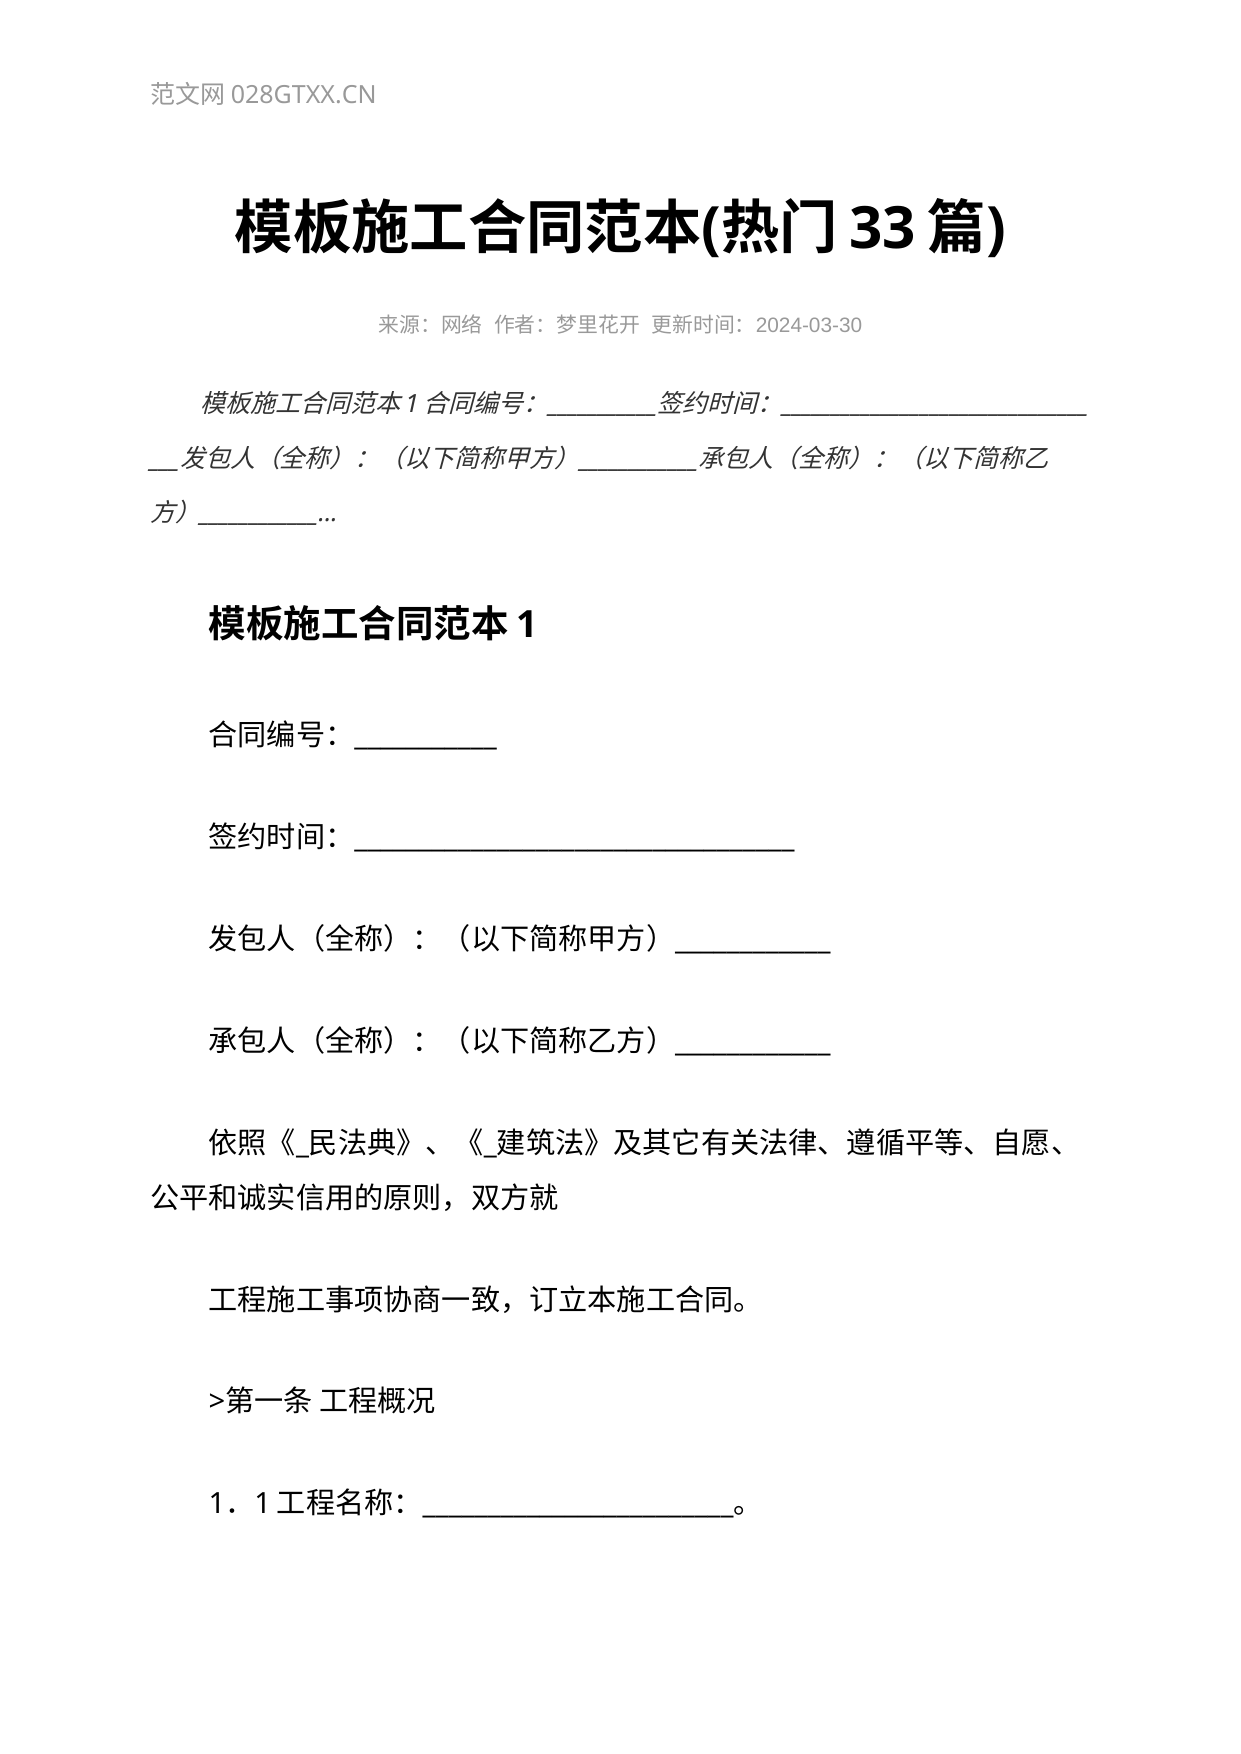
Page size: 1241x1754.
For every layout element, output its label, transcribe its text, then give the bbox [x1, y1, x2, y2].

text 模板施工合同范本1合同编号：___________签约时间：__________________________________发包人（全称）：（以下简称甲方）____________承包人（全称）：（以下简称乙方）____________... [150, 384, 1090, 529]
subtitle 模板施工合同范本(热门33篇) [150, 181, 1090, 266]
text 合同编号：___________ [150, 711, 1090, 754]
text 依照《_民法典》、《_建筑法》及其它有关法律、遵循平等、自愿、公平和诚实信用的原则，双方就 [150, 1119, 1090, 1217]
text 工程施工事项协商一致，订立本施工合同。 [150, 1276, 1090, 1318]
text 发包人（全称）：（以下简称甲方）____________ [150, 915, 1090, 958]
text >第一条 工程概况 [150, 1378, 1090, 1420]
text 承包人（全称）：（以下简称乙方）____________ [150, 1017, 1090, 1060]
text 模板施工合同范本1 [150, 594, 1090, 648]
text 来源：网络 作者：梦里花开 更新时间：2024-03-30 [150, 313, 1090, 337]
text 签约时间：__________________________________ [150, 813, 1090, 856]
text 1．1工程名称：________________________。 [150, 1480, 1090, 1522]
